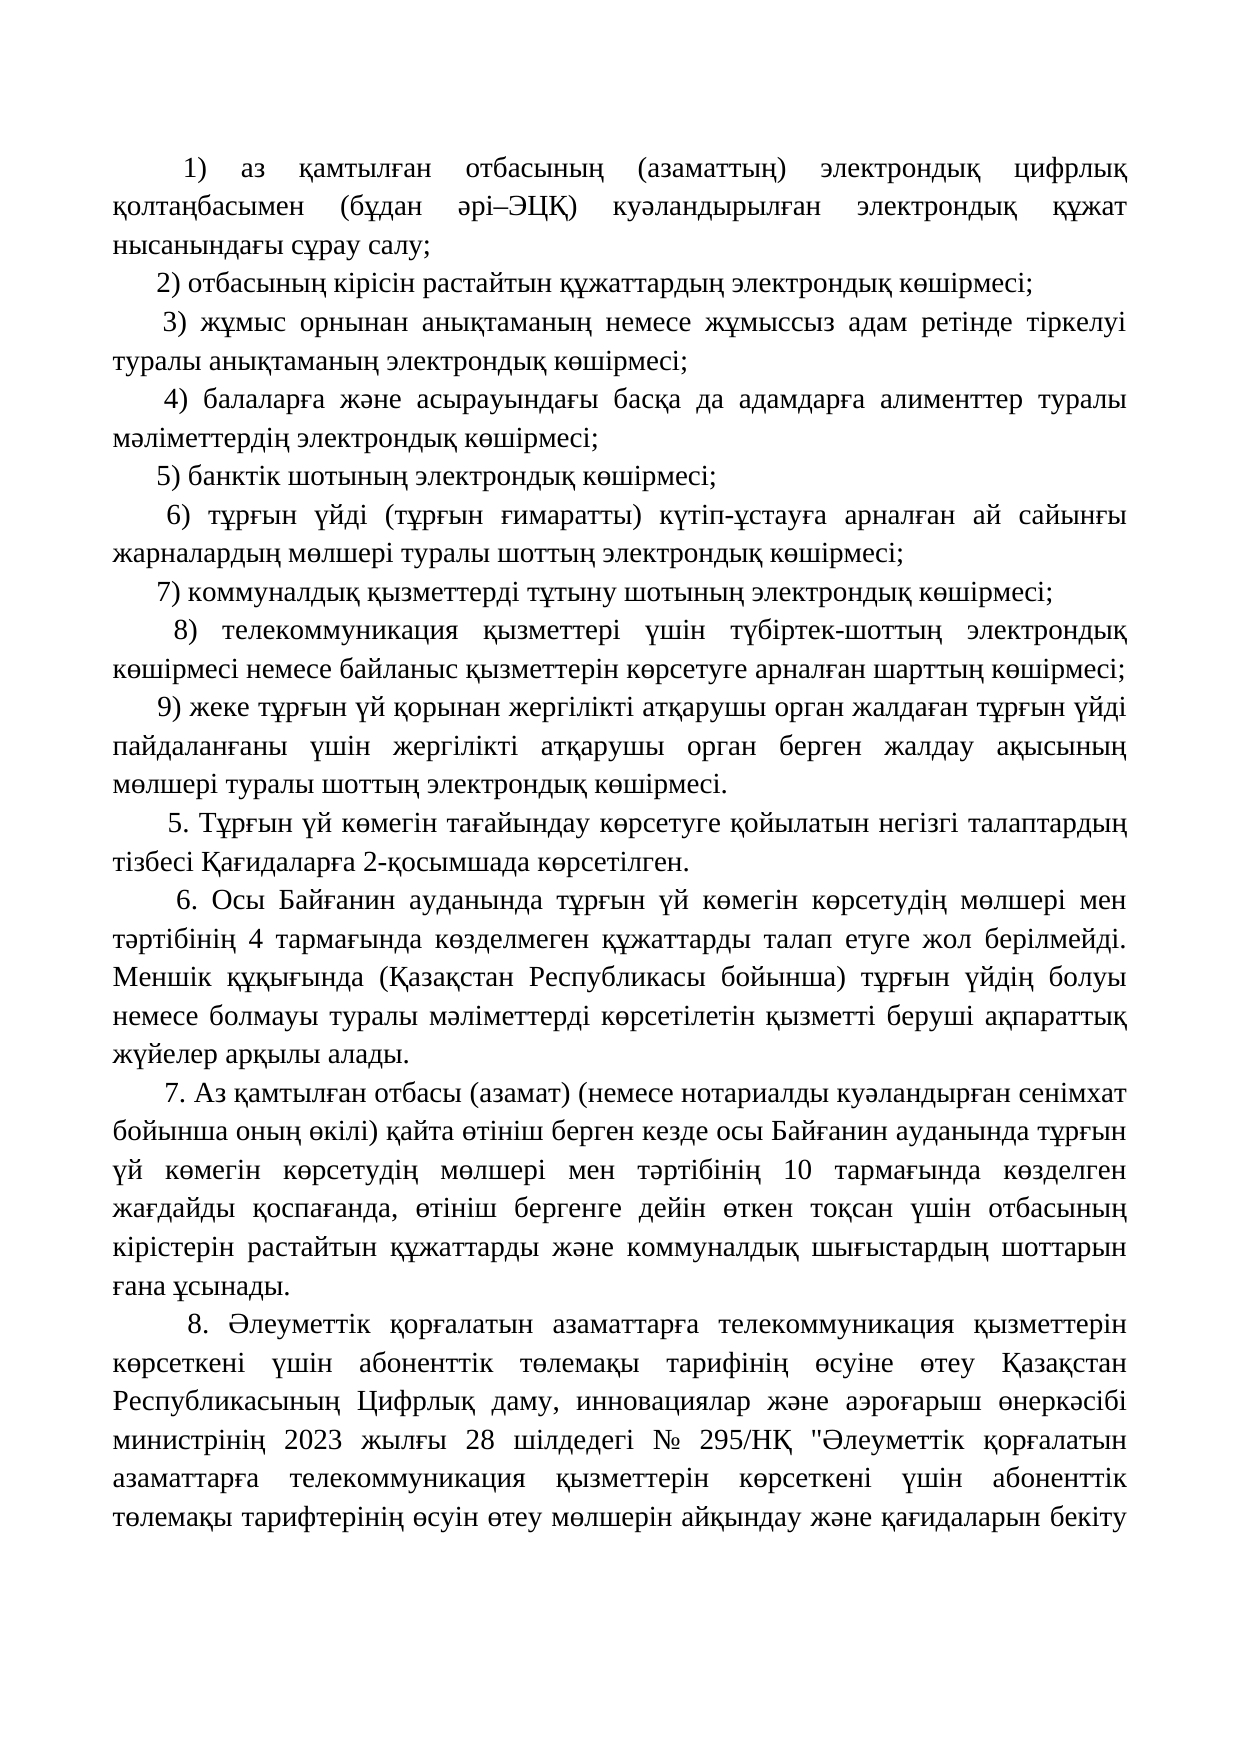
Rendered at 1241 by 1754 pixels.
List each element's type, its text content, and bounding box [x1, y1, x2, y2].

text 7. Аз қамтылған отбасы (азамат) (немесе нотариалды куәландырған сенімхат бойынша оның өкілі) қайта өтініш берген кезде осы Байғанин ауданында тұрғын үй көмегін көрсетудің мөлшері мен тәртібінің 10 тармағында көзделген жағдайды қоспағанда, өтініш бергенге дейін өткен тоқсан үшін отбасының кірістерін растайтын құжаттарды және коммуналдық шығыстардың шоттарын ғана ұсынады. [112, 1075, 1128, 1301]
text 6. Осы Байғанин ауданында тұрғын үй көмегін көрсетудің мөлшері мен тәртібінің 4 тармағында көзделмеген құжаттарды талап етуге жол берілмейді. Меншік құқығында (Қазақстан Республикасы бойынша) тұрғын үйдің болуы немесе болмауы туралы мәліметтерді көрсетілетін қызметті беруші ақпараттық жүйелер арқылы алады. [112, 882, 1128, 1070]
text 2) отбасының кірісін растайтын құжаттардың электрондық көшірмесі; [112, 266, 1128, 299]
text 5. Тұрғын үй көмегін тағайындау көрсетуге қойылатын негізгі талаптардың тізбесі Қағидаларға 2-қосымшада көрсетілген. [112, 805, 1128, 877]
text 9) жеке тұрғын үй қорынан жергілікті атқарушы орган жалдаған тұрғын үйді пайдаланғаны үшін жергілікті атқарушы орган берген жалдау ақысының мөлшері туралы шоттың электрондық көшірмесі. [112, 689, 1128, 800]
text 3) жұмыс орнынан анықтаманың немесе жұмыссыз адам ретінде тіркелуі туралы анықтаманың электрондық көшірмесі; [112, 304, 1128, 376]
text 6) тұрғын үйді (тұрғын ғимаратты) күтіп-ұстауға арналған ай сайынғы жарналардың мөлшері туралы шоттың электрондық көшірмесі; [112, 497, 1128, 569]
text 7) коммуналдық қызметтерді тұтыну шотының электрондық көшірмесі; [112, 574, 1128, 607]
text 8) телекоммуникация қызметтері үшін түбіртек-шоттың электрондық көшірмесі немесе байланыс қызметтерін көрсетуге арналған шарттың көшірмесі; [112, 612, 1128, 684]
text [112, 1306, 1128, 1532]
text 5) банктік шотының электрондық көшірмесі; [112, 458, 1128, 492]
text 4) балаларға және асырауындағы басқа да адамдарға алименттер туралы мәліметтердің электрондық көшірмесі; [112, 381, 1128, 453]
text 1) аз қамтылған отбасының (азаматтың) электрондық цифрлық қолтаңбасымен (бұдан әрі–ЭЦҚ) куәландырылған электрондық құжат нысанындағы сұрау салу; [112, 150, 1128, 261]
